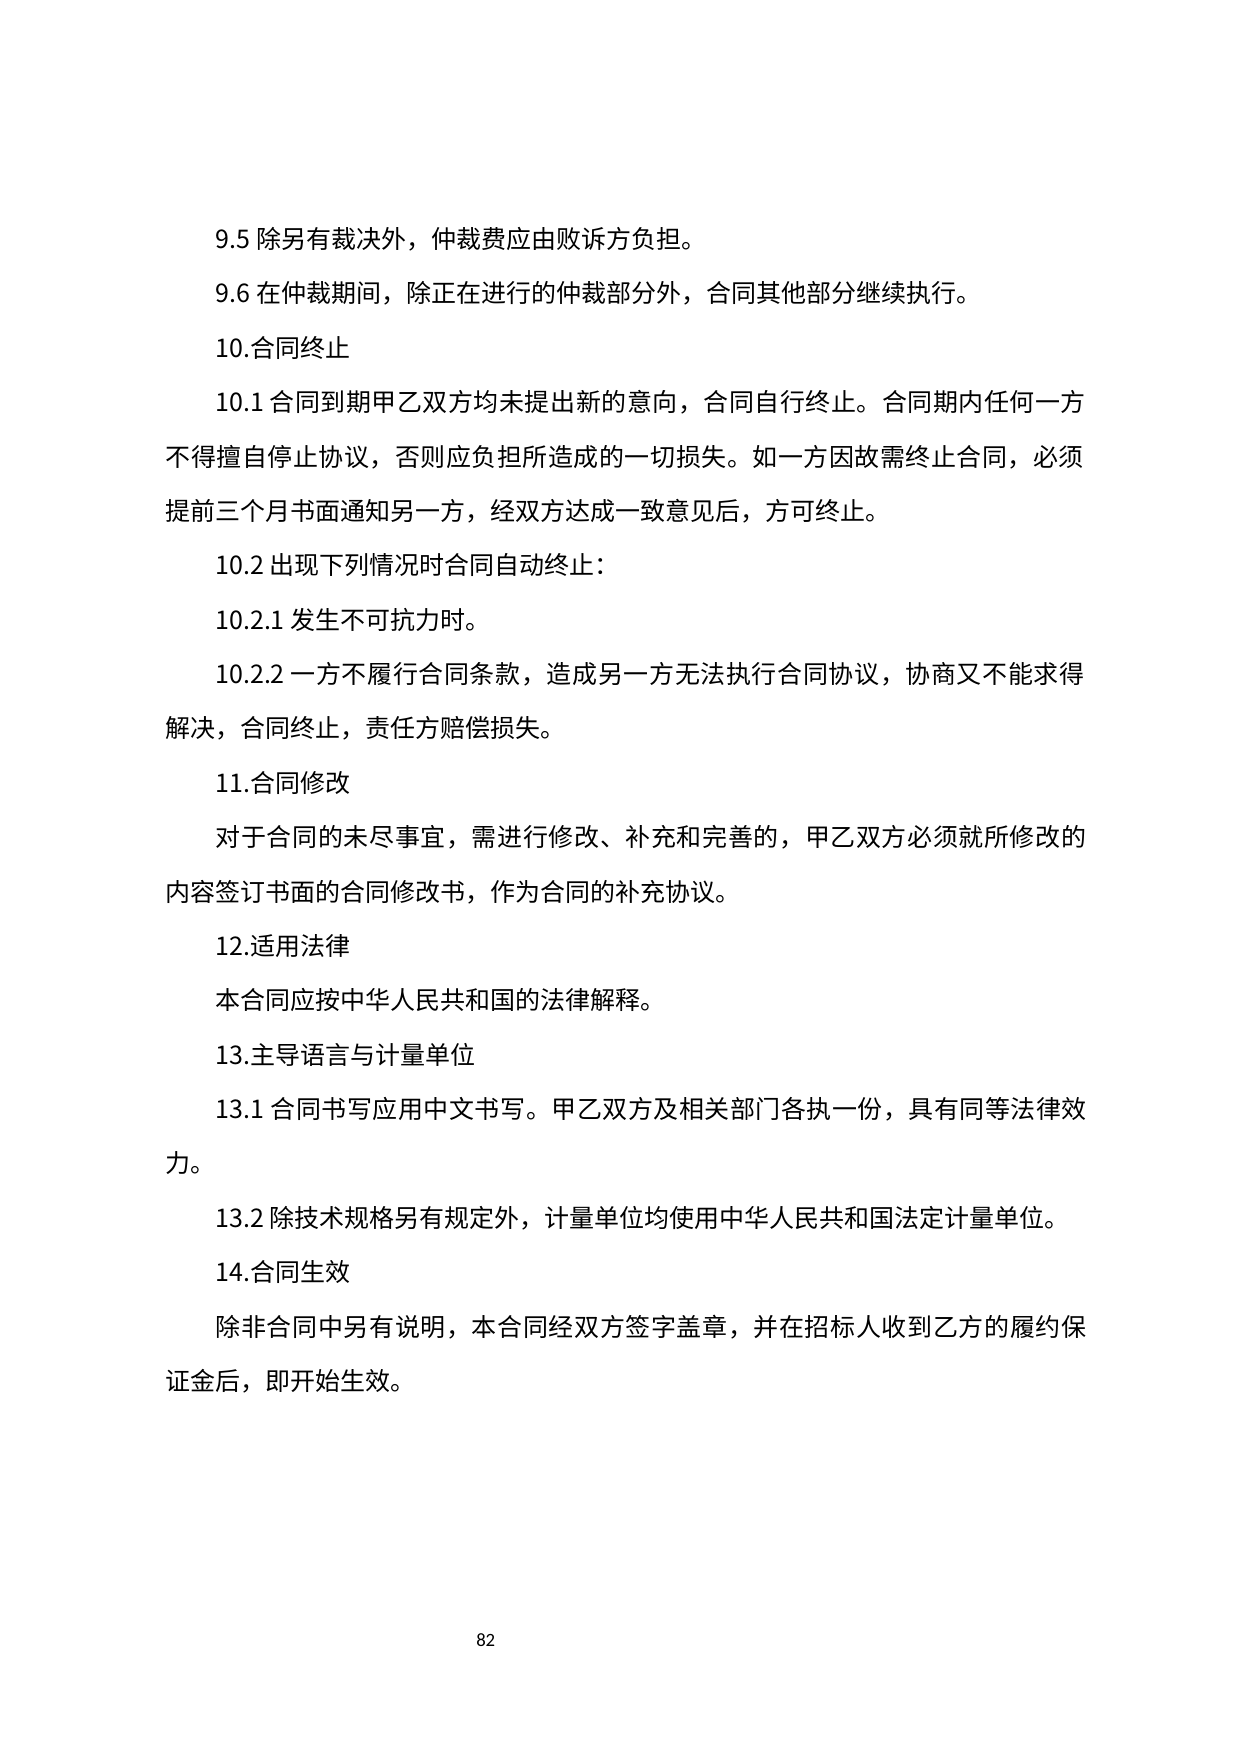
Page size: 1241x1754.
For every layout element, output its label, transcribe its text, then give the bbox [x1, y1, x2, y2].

text 12.适用法律 [165, 926, 1087, 963]
text 10.合同终止 [165, 328, 1087, 364]
text 10.2 出现下列情况时合同自动终止： [165, 546, 1087, 582]
text 9.5 除另有裁决外，仲裁费应由败诉方负担。 [165, 219, 1087, 256]
text 10.1合同到期甲乙双方均未提出新的意向，合同自行终止。合同期内任何一方不得擅自停止协议，否则应负担所造成的一切损失。如一方因故需终止合同，必须提前三个月书面通知另一方，经双方达成一致意见后，方可终止。 [165, 383, 1087, 528]
text 11.合同修改 [165, 763, 1087, 799]
text 14.合同生效 [165, 1253, 1087, 1289]
text 13.主导语言与计量单位 [165, 1035, 1087, 1071]
text 13.2 除技术规格另有规定外，计量单位均使用中华人民共和国法定计量单位。 [165, 1198, 1087, 1234]
text 9.6 在仲裁期间，除正在进行的仲裁部分外，合同其他部分继续执行。 [165, 274, 1087, 310]
text 本合同应按中华人民共和国的法律解释。 [165, 981, 1087, 1017]
text 13.1 合同书写应用中文书写。甲乙双方及相关部门各执一份，具有同等法律效力。 [165, 1089, 1087, 1180]
text 除非合同中另有说明，本合同经双方签字盖章，并在招标人收到乙方的履约保证金后，即开始生效。 [165, 1307, 1087, 1398]
text 对于合同的未尽事宜，需进行修改、补充和完善的，甲乙双方必须就所修改的内容签订书面的合同修改书，作为合同的补充协议。 [165, 818, 1087, 908]
text 10.2.2一方不履行合同条款，造成另一方无法执行合同协议，协商又不能求得解决，合同终止，责任方赔偿损失。 [165, 654, 1087, 745]
text 10.2.1发生不可抗力时。 [165, 600, 1087, 636]
